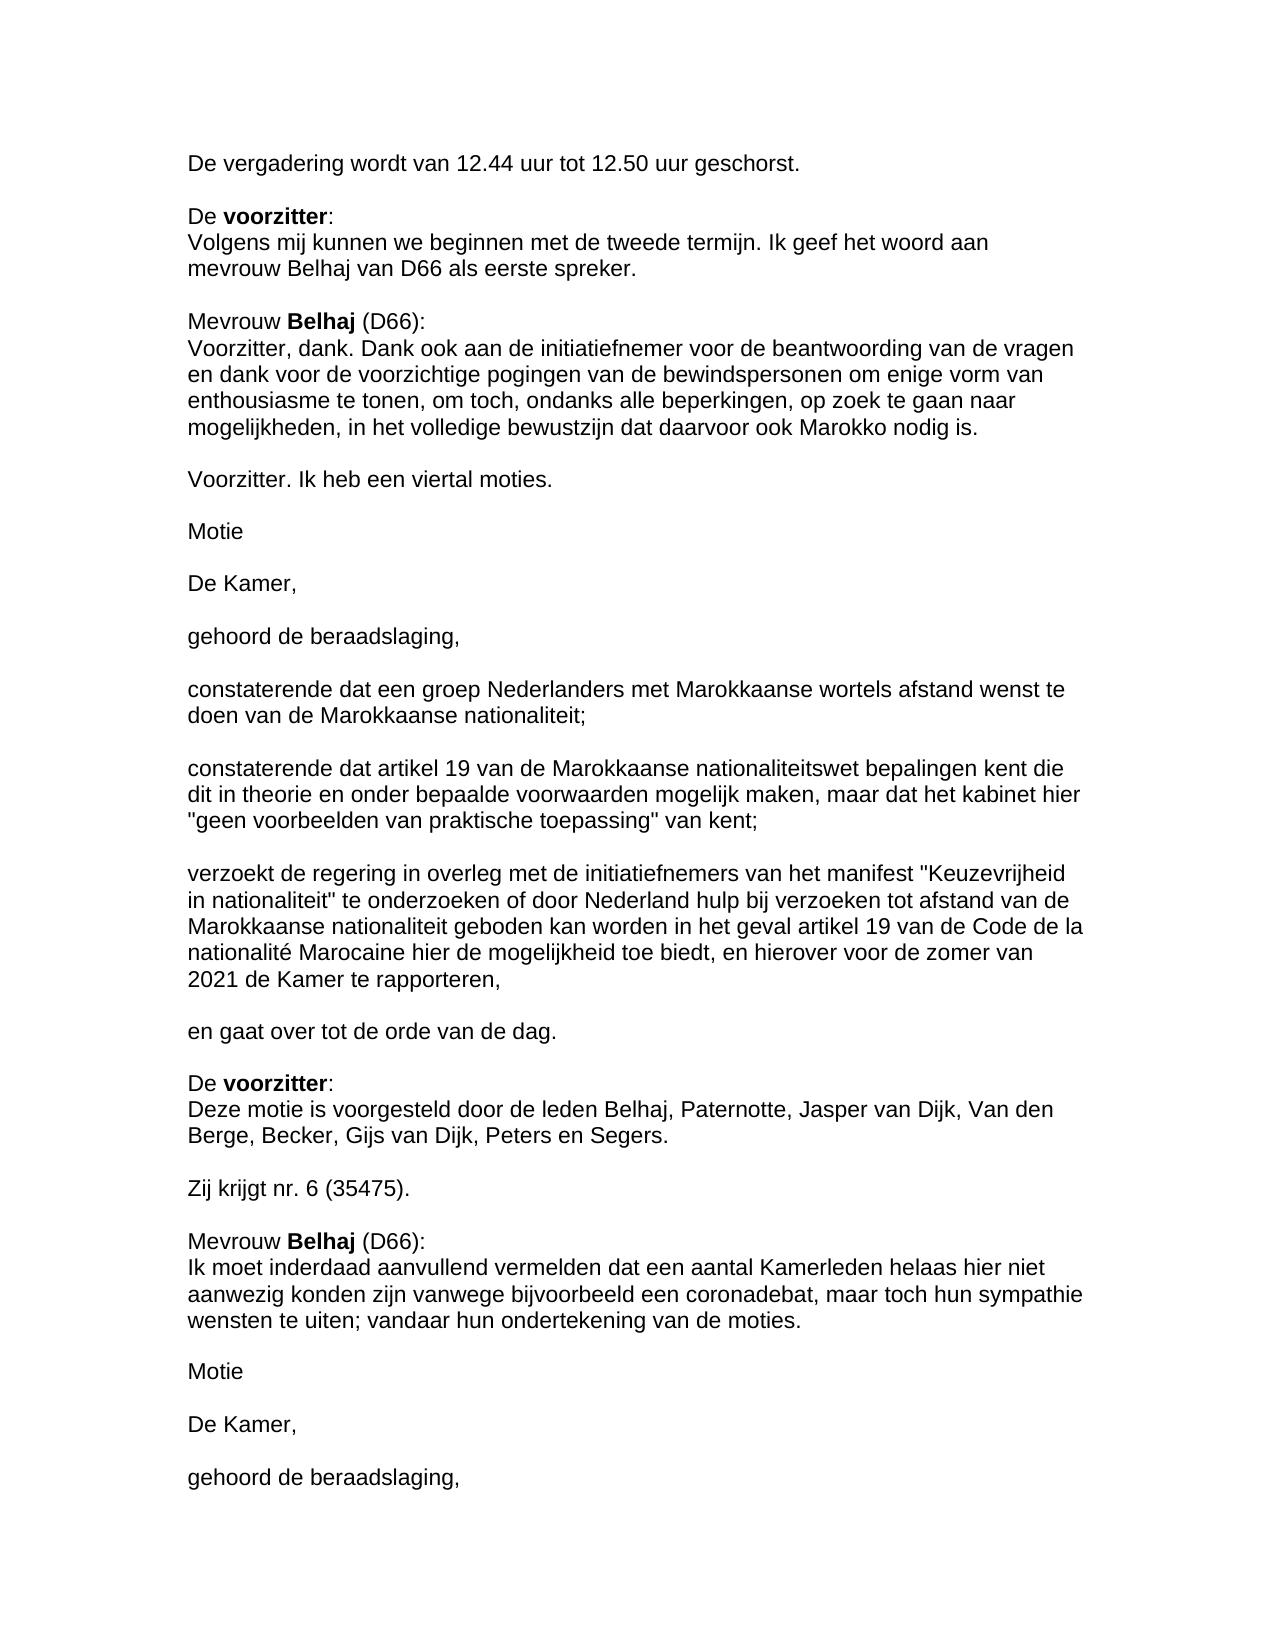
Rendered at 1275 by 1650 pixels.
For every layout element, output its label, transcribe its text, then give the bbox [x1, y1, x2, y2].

text Motie De Kamer, gehoord de beraadslaging, constaterende dat een groep Nederlanders met Marokkaanse wortels afstand wenst te doen van de Marokkaanse nationaliteit; constaterende dat artikel 19 van de Marokkaanse nationaliteitswet bepalingen kent die dit in theorie en onder bepaalde voorwaarden mogelijk maken, maar dat het kabinet hier "geen voorbeelden van praktische toepassing" van kent; verzoekt de regering in overleg met de initiatiefnemers van het manifest "Keuzevrijheid in nationaliteit" te onderzoeken of door Nederland hulp bij verzoeken tot afstand van de Marokkaanse nationaliteit geboden kan worden in het geval artikel 19 van de Code de la nationalité Marocaine hier de mogelijkheid toe biedt, en hierover voor de zomer van 2021 de Kamer te rapporteren, en gaat over tot de orde van de dag. [187, 518, 1087, 1045]
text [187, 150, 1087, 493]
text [187, 1358, 1087, 1490]
text De voorzitter: Deze motie is voorgesteld door de leden Belhaj, Paternotte, Jasper van Dijk, Van den Berge, Becker, Gijs van Dijk, Peters en Segers. Zij krijgt nr. 6 (35475). Mevrouw Belhaj (D66): Ik moet inderdaad aanvullend vermelden dat een aantal Kamerleden helaas hier niet aanwezig konden zijn vanwege bijvoorbeeld een coronadebat, maar toch hun sympathie wensten te uiten; vandaar hun ondertekening van de moties. [187, 1070, 1087, 1333]
